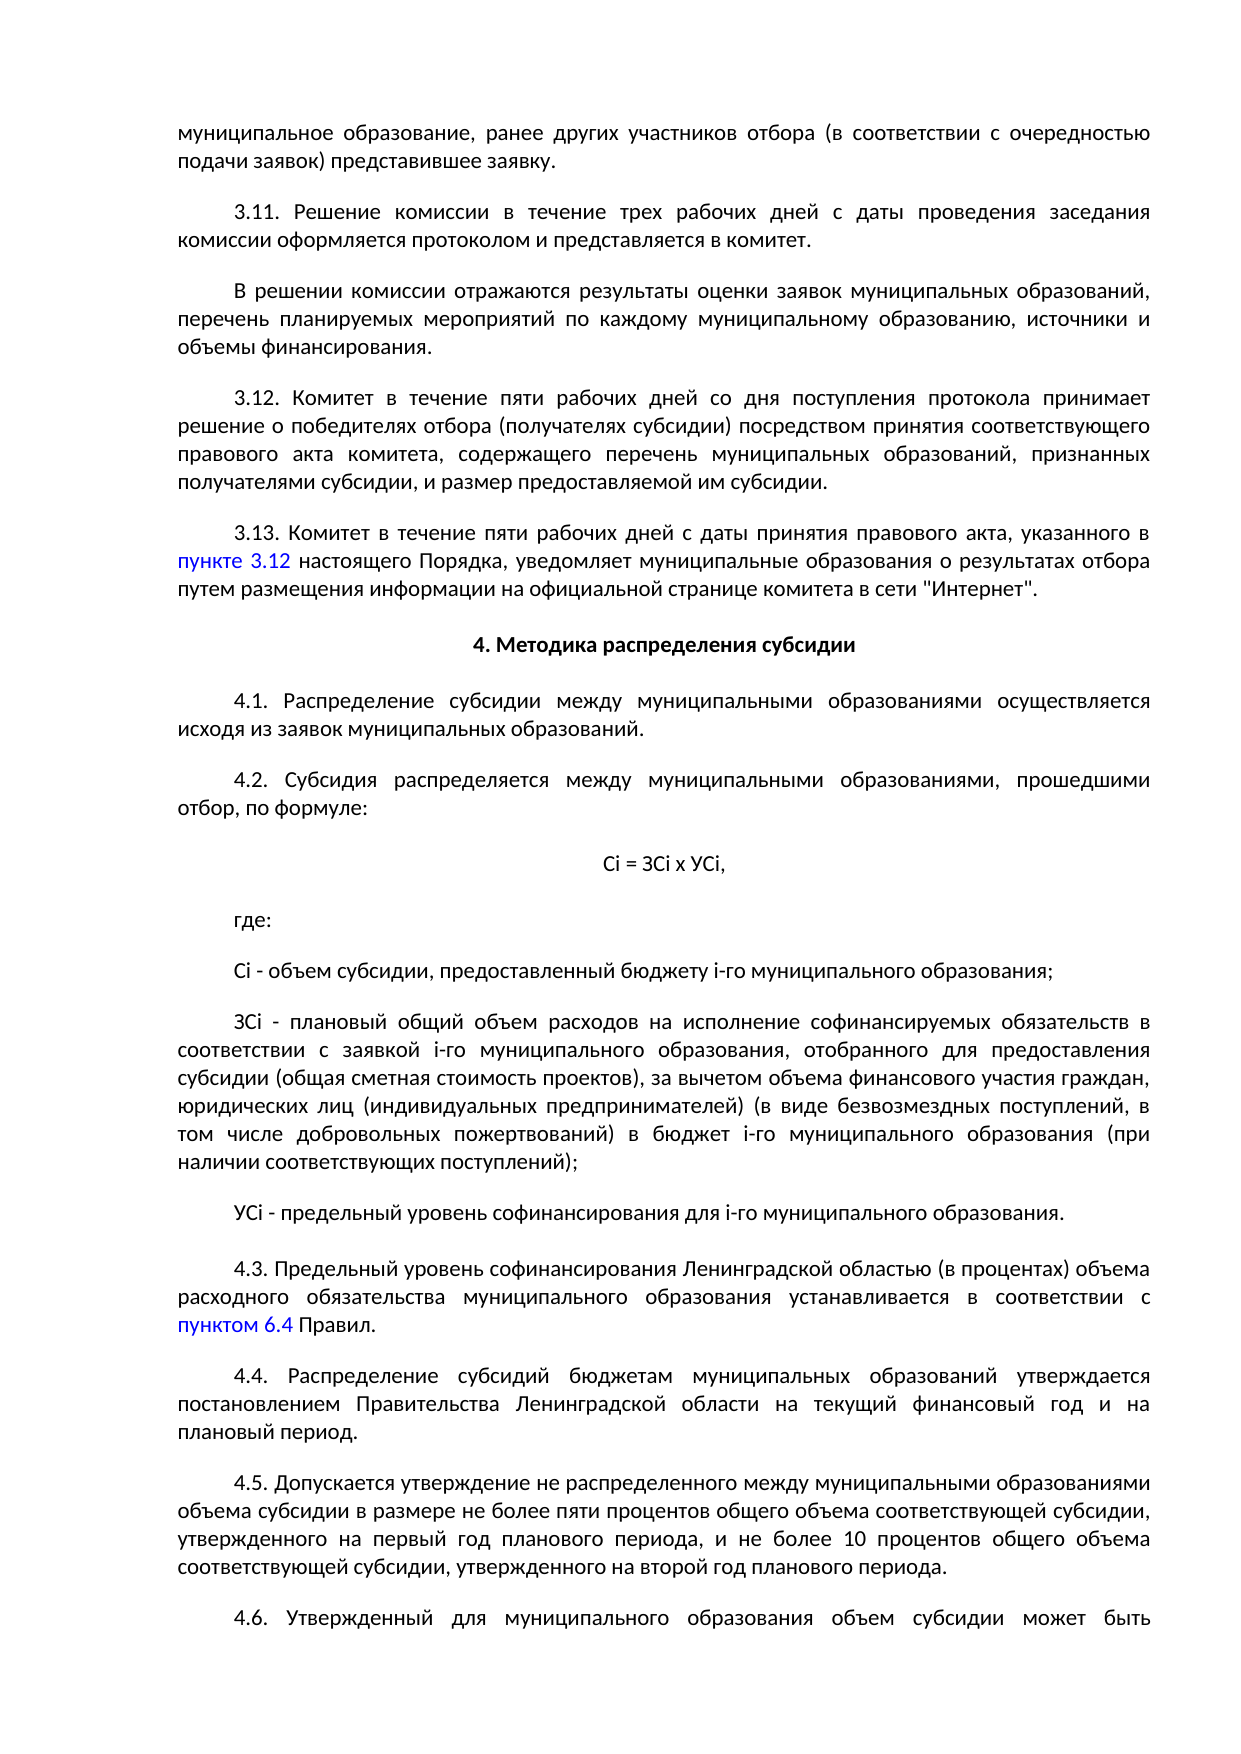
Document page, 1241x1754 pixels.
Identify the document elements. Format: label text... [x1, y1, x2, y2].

text 4.5. Допускается утверждение не распределенного между муниципальными образованиями объема субсидии в размере не более пяти процентов общего объема соответствующей субсидии, утвержденного на первый год планового периода, и не более 10 процентов общего объема соответствующей субсидии, утвержденного на второй год планового периода. [177, 1468, 1152, 1580]
text 3.11. Решение комиссии в течение трех рабочих дней с даты проведения заседания комиссии оформляется протоколом и представляется в комитет. [177, 197, 1152, 253]
text 4.4. Распределение субсидий бюджетам муниципальных образований утверждается постановлением Правительства Ленинградской области на текущий финансовый год и на плановый период. [177, 1361, 1152, 1445]
text 4.2. Субсидия распределяется между муниципальными образованиями, прошедшими отбор, по формуле: [177, 765, 1152, 821]
text 3.12. Комитет в течение пяти рабочих дней со дня поступления протокола принимает решение о победителях отбора (получателях субсидии) посредством принятия соответствующего правового акта комитета, содержащего перечень муниципальных образований, признанных получателями субсидии, и размер предоставляемой им субсидии. [177, 383, 1152, 495]
text В решении комиссии отражаются результаты оценки заявок муниципальных образований, перечень планируемых мероприятий по каждому муниципальному образованию, источники и объемы финансирования. [177, 276, 1152, 360]
text Сi - объем субсидии, предоставленный бюджету i-го муниципального образования; [177, 956, 1152, 984]
text 4.3. Предельный уровень софинансирования Ленинградской областью (в процентах) объема расходного обязательства муниципального образования устанавливается в соответствии с пунктом 6.4 Правил. [177, 1254, 1152, 1338]
text где: [177, 905, 1152, 933]
text ЗСi - плановый общий объем расходов на исполнение софинансируемых обязательств в соответствии с заявкой i-го муниципального образования, отобранного для предоставления субсидии (общая сметная стоимость проектов), за вычетом объема финансового участия граждан, юридических лиц (индивидуальных предпринимателей) (в виде безвозмездных поступлений, в том числе добровольных пожертвований) в бюджет i-го муниципального образования (при наличии соответствующих поступлений); [177, 1007, 1152, 1175]
text 3.13. Комитет в течение пяти рабочих дней с даты принятия правового акта, указанного в пункте 3.12 настоящего Порядка, уведомляет муниципальные образования о результатах отбора путем размещения информации на официальной странице комитета в сети "Интернет". [177, 518, 1152, 602]
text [177, 118, 1152, 174]
text УСi - предельный уровень софинансирования для i-го муниципального образования. [177, 1198, 1152, 1226]
text 4.1. Распределение субсидии между муниципальными образованиями осуществляется исходя из заявок муниципальных образований. [177, 686, 1152, 742]
text Сi = ЗСi x УСi, [177, 849, 1152, 877]
title 4. Методика распределения субсидии [177, 630, 1152, 658]
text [177, 1603, 1152, 1631]
